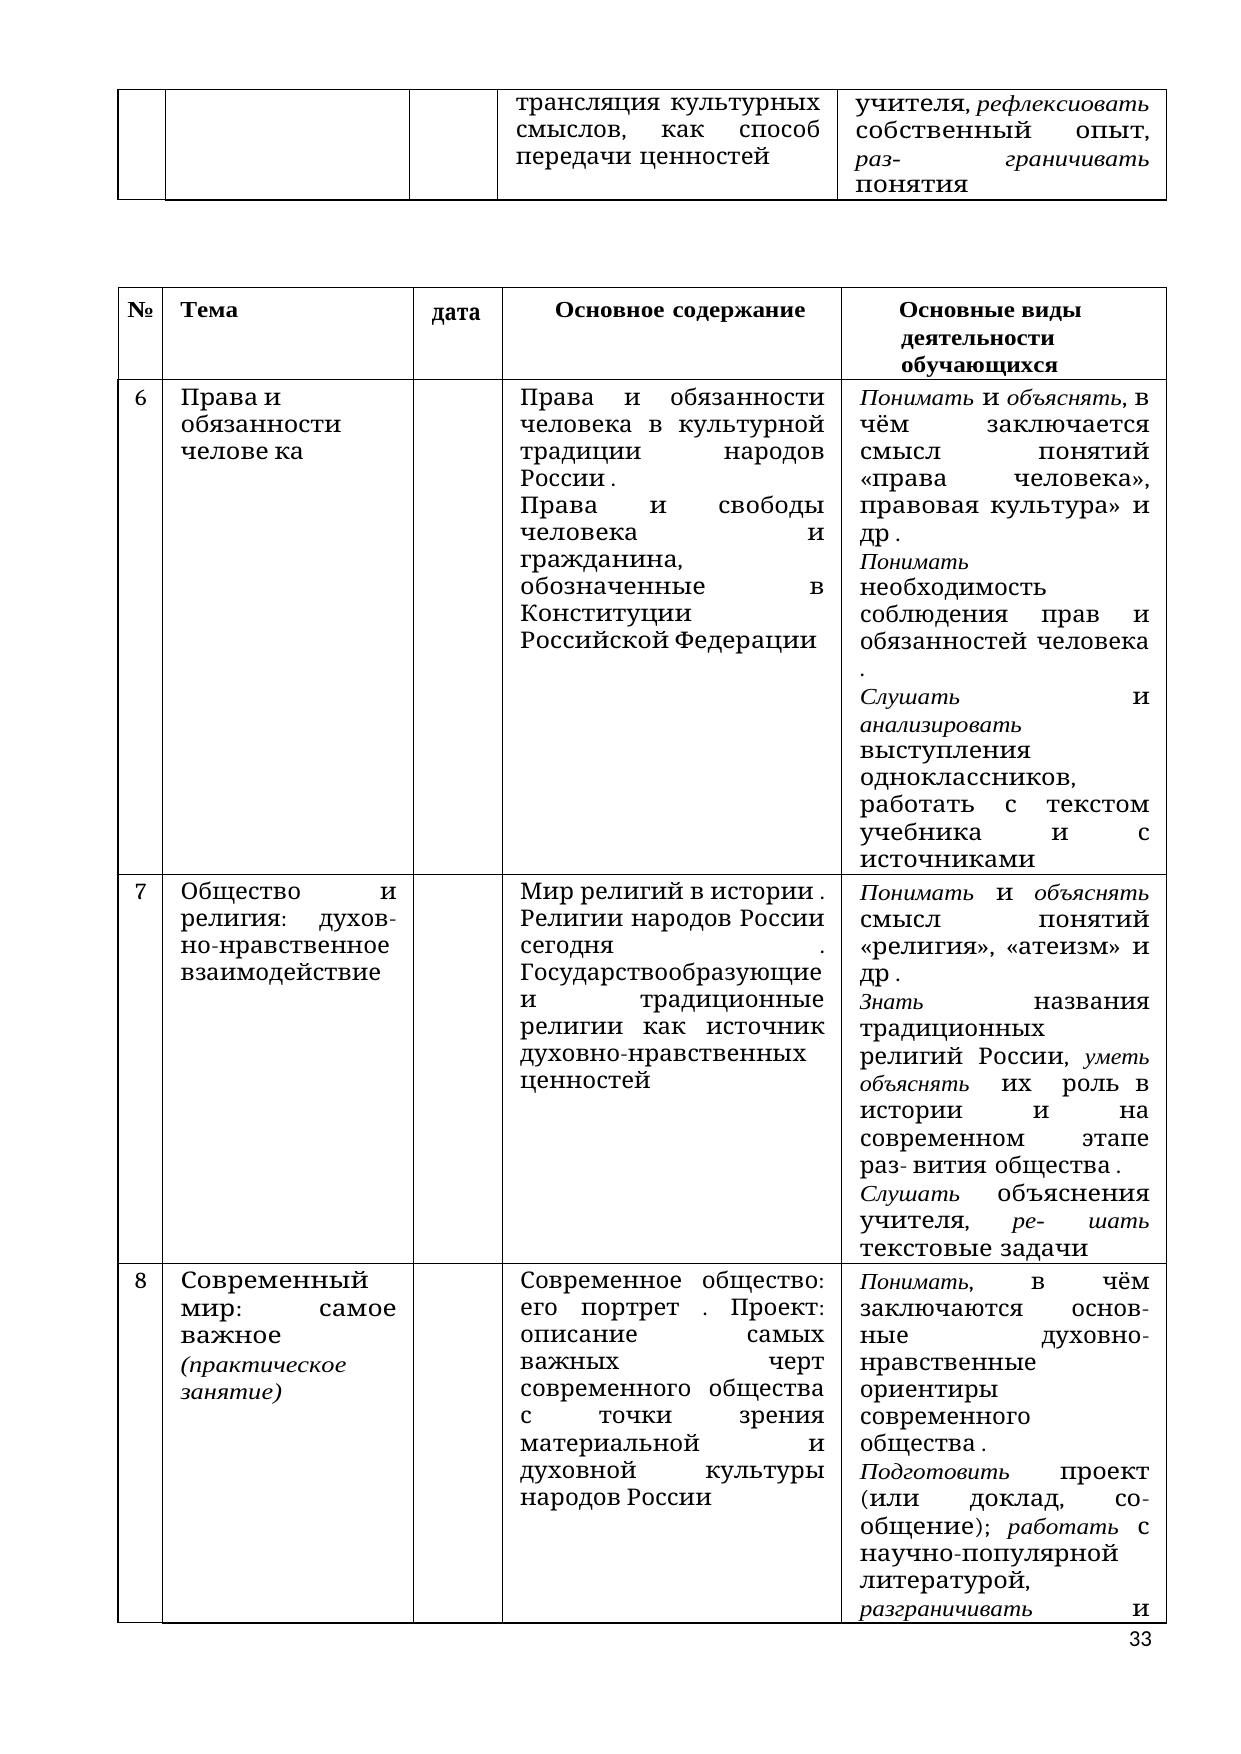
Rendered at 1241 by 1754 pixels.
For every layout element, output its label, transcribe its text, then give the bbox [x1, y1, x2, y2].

table_cell Права и обязанности челове ка [163, 380, 413, 873]
table_header Основное содержание [503, 288, 841, 379]
table_cell [414, 380, 502, 873]
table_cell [503, 1264, 841, 1622]
table_cell [414, 875, 502, 1262]
table_cell 6 [119, 380, 162, 873]
table_cell Общество и религия: духов- но-нравственное взаимодействие [163, 875, 413, 1262]
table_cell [842, 1264, 1166, 1622]
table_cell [166, 90, 409, 199]
table_cell Мир религий в истории . Религии народов России сегодня . Государствообразующие и традиционные религии как источник духовно-нравственных ценностей [503, 875, 841, 1262]
table_cell 7 [119, 875, 162, 1262]
table_cell [410, 90, 497, 199]
table_cell 8 [119, 1264, 162, 1622]
table_header Основные виды деятельности обучающихся [842, 288, 1166, 379]
table_cell 5 [119, 90, 165, 199]
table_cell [498, 90, 837, 199]
table_cell [414, 1264, 502, 1622]
table_cell Понимать и объяснять смысл понятий «религия», «атеизм» и др . Знать названия традиционных религий России, уметь объяснять их роль в истории и на современном этапе раз- вития общества . Слушать объяснения учителя, ре- шать текстовые задачи [842, 875, 1166, 1262]
table_cell Понимать и объяснять, в чём заключается смысл понятий «права человека», правовая культура» и др . Понимать необходимость соблюдения прав и обязанностей человека . Слушать и анализировать выступления одноклассников, работать с текстом учебника и с источниками [842, 380, 1166, 873]
table_cell Права и обязанности человека в культурной традиции народов России . Права и свободы человека и гражданина, обозначенные в Конституции Российской Федерации [503, 380, 841, 873]
table_header дата [414, 288, 502, 379]
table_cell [838, 90, 1166, 199]
table_header Тема [163, 288, 413, 379]
table_header № [119, 288, 162, 379]
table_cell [163, 1264, 413, 1622]
